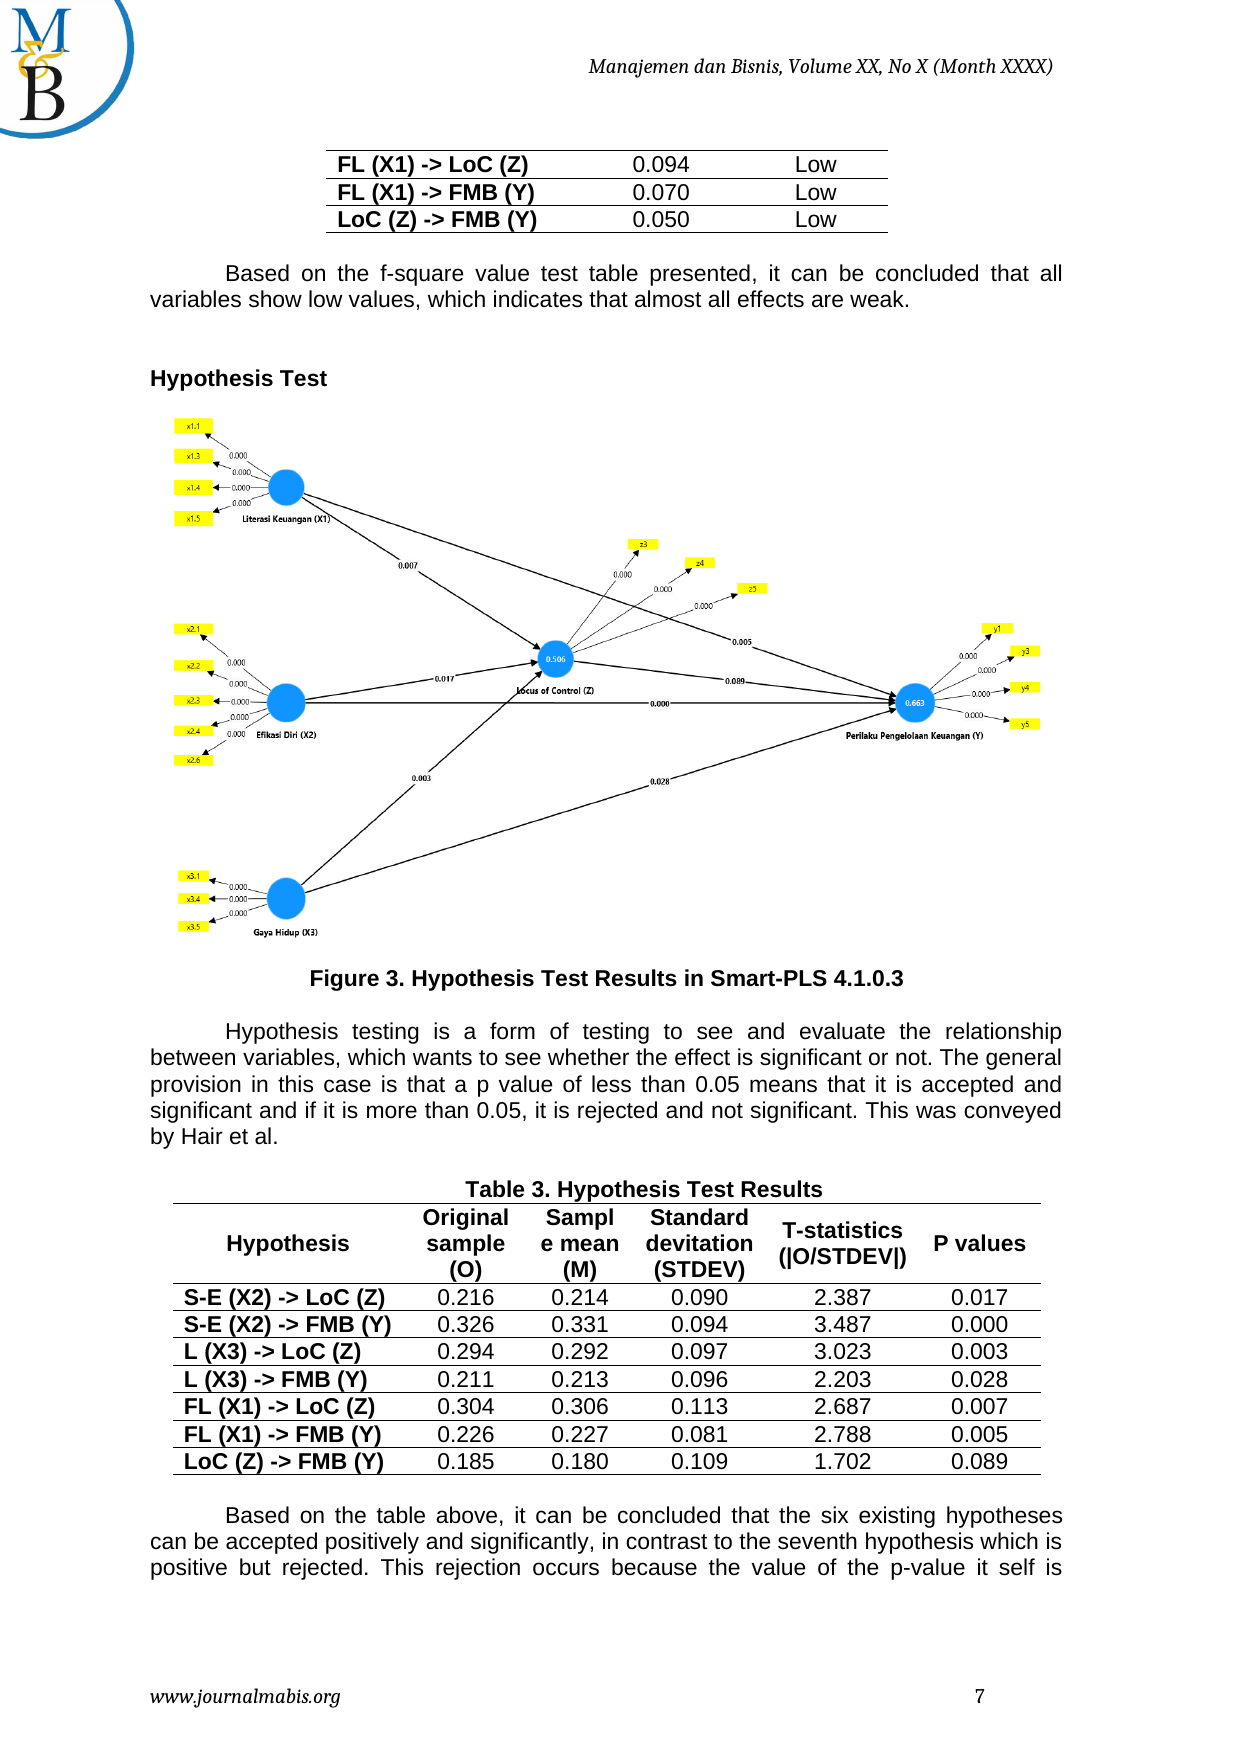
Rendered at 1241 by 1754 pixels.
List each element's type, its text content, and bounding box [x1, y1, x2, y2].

table_cell 2.387 [767, 1284, 918, 1310]
table_cell 0.185 [403, 1448, 528, 1474]
table_cell 0.096 [632, 1366, 767, 1392]
table_cell 0.211 [403, 1366, 528, 1392]
text Hypothesis testing is a form of testing to see and evaluate the relationship between variables, which wants to see whether the effect is significant or not. The general provision in this case is that a p value of less than 0.05 means that it is accepted and significant and if it is more than 0.05, it is rejected and not significant. This was conveyed by Hair et al. [150, 1018, 1063, 1150]
table_cell S-E (X2) -> FMB (Y) [173, 1311, 403, 1337]
table_cell L (X3) -> FMB (Y) [173, 1366, 403, 1392]
table_cell 0.227 [528, 1421, 632, 1447]
table_cell FL (X1) -> FMB (Y) [326, 179, 578, 205]
text Table 3. Hypothesis Test Results [150, 1176, 1063, 1202]
table_cell 0.214 [528, 1284, 632, 1310]
table_cell 3.487 [767, 1311, 918, 1337]
table_cell FL (X1) -> LoC (Z) [326, 151, 578, 177]
table_header Hypothesis [173, 1204, 403, 1282]
table_cell LoC (Z) -> FMB (Y) [326, 206, 578, 232]
table_cell Low [744, 179, 887, 205]
table_cell 0.017 [918, 1284, 1041, 1310]
table_cell 0.094 [578, 151, 743, 177]
table_cell FL (X1) -> FMB (Y) [173, 1421, 403, 1447]
text Based on the f-square value test table presented, it can be concluded that all variables show low values, which indicates that almost all effects are weak. [150, 259, 1063, 312]
table_header T-statistics (|O/STDEV|) [767, 1204, 918, 1282]
table_cell 0.331 [528, 1311, 632, 1337]
table_header Standard devitation (STDEV) [632, 1204, 767, 1282]
table_cell 0.326 [403, 1311, 528, 1337]
picture [0, 0, 136, 144]
table_cell 0.007 [918, 1393, 1041, 1419]
table_cell 2.687 [767, 1393, 918, 1419]
table_cell 0.109 [632, 1448, 767, 1474]
table_cell 0.081 [632, 1421, 767, 1447]
table_cell 0.113 [632, 1393, 767, 1419]
table_cell FL (X1) -> LoC (Z) [173, 1393, 403, 1419]
table_cell 0.216 [403, 1284, 528, 1310]
table_cell 0.000 [918, 1311, 1041, 1337]
table_cell 0.094 [632, 1311, 767, 1337]
table_header Original sample (O) [403, 1204, 528, 1282]
table_cell Low [744, 151, 887, 177]
table_cell L (X3) -> LoC (Z) [173, 1338, 403, 1365]
table_cell 0.292 [528, 1338, 632, 1365]
table_cell 2.788 [767, 1421, 918, 1447]
table_cell 0.294 [403, 1338, 528, 1365]
table_cell 0.003 [918, 1338, 1041, 1365]
table_cell 0.304 [403, 1393, 528, 1419]
picture [173, 417, 1041, 939]
table_cell 0.089 [918, 1448, 1041, 1474]
table_cell 2.203 [767, 1366, 918, 1392]
table_cell 3.023 [767, 1338, 918, 1365]
table_cell 0.070 [578, 179, 743, 205]
table_cell 0.213 [528, 1366, 632, 1392]
table_cell 0.090 [632, 1284, 767, 1310]
table_cell 0.005 [918, 1421, 1041, 1447]
table_header Sample mean (M) [528, 1204, 632, 1282]
table_header P values [918, 1204, 1041, 1282]
text Figure 3. Hypothesis Test Results in Smart-PLS 4.1.0.3 [150, 965, 1063, 992]
table_cell 1.702 [767, 1448, 918, 1474]
table_cell 0.180 [528, 1448, 632, 1474]
table_cell Low [744, 206, 887, 232]
table_cell 0.028 [918, 1366, 1041, 1392]
table_cell 0.097 [632, 1338, 767, 1365]
table_cell S-E (X2) -> LoC (Z) [173, 1284, 403, 1310]
text Hypothesis Test [150, 365, 1063, 391]
table_cell LoC (Z) -> FMB (Y) [173, 1448, 403, 1474]
table_cell 0.306 [528, 1393, 632, 1419]
table_cell 0.050 [578, 206, 743, 232]
table_cell 0.226 [403, 1421, 528, 1447]
